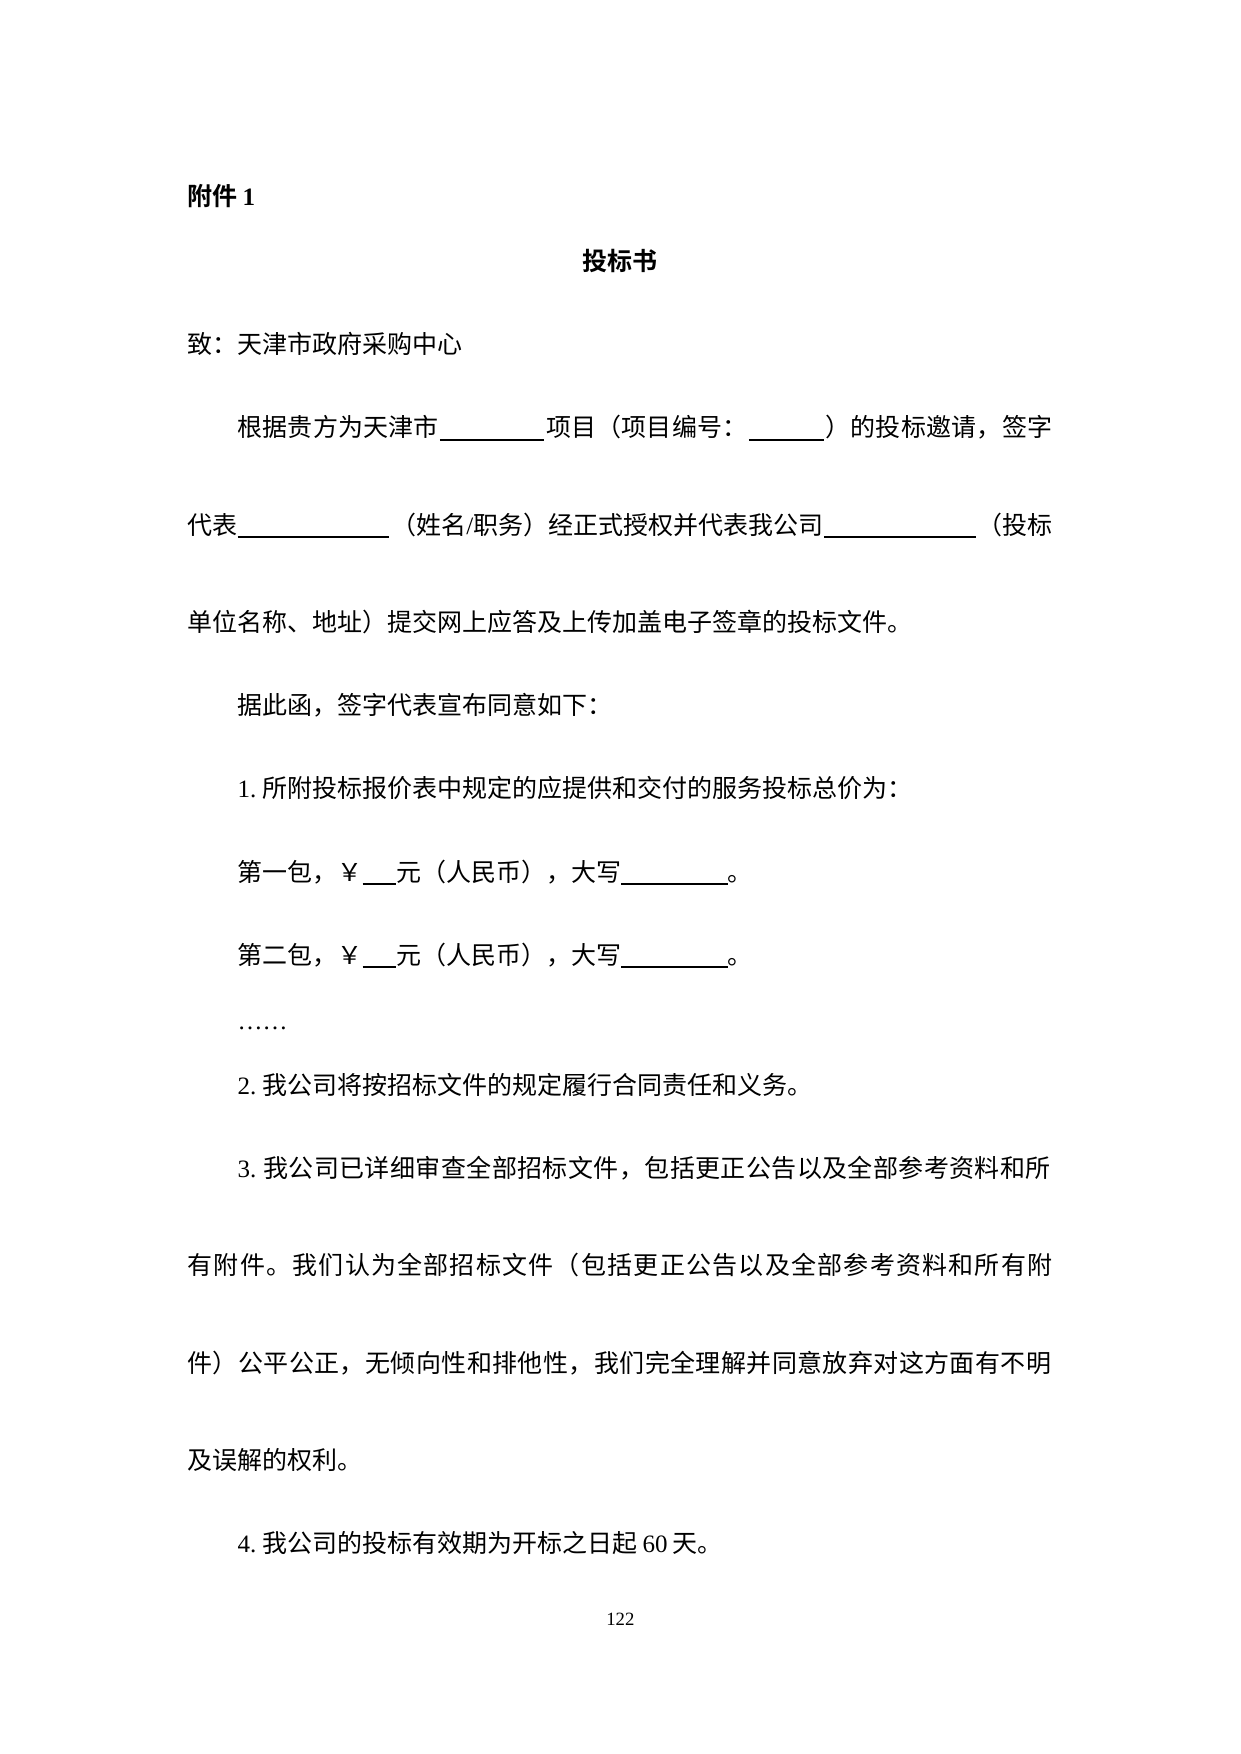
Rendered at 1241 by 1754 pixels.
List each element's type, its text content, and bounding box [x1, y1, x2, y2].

text 4. 我公司的投标有效期为开标之日起60天。 [187, 1509, 1053, 1574]
text …… [187, 1004, 1053, 1036]
text 据此函，签字代表宣布同意如下： [187, 671, 1053, 736]
text 第一包，￥ 元（人民币），大写 。 [187, 838, 1053, 903]
text 附件1 [187, 162, 1053, 227]
text 致：天津市政府采购中心 [187, 310, 1053, 375]
text 2. 我公司将按招标文件的规定履行合同责任和义务。 [187, 1051, 1053, 1116]
text 投标书 [187, 227, 1053, 292]
text 第二包，￥ 元（人民币），大写 。 [187, 921, 1053, 986]
text 根据贵方为天津市 项目（项目编号： ）的投标邀请，签字代表 （姓名/职务）经正式授权并代表我公司 （投标单位名称、地址）提交网上应答及上传加盖电子签章的投标文件。 [187, 393, 1053, 653]
text 3. 我公司已详细审查全部招标文件，包括更正公告以及全部参考资料和所有附件。我们认为全部招标文件（包括更正公告以及全部参考资料和所有附件）公平公正，无倾向性和排他性，我们完全理解并同意放弃对这方面有不明及误解的权利。 [187, 1134, 1053, 1491]
text 1. 所附投标报价表中规定的应提供和交付的服务投标总价为： [187, 754, 1053, 819]
